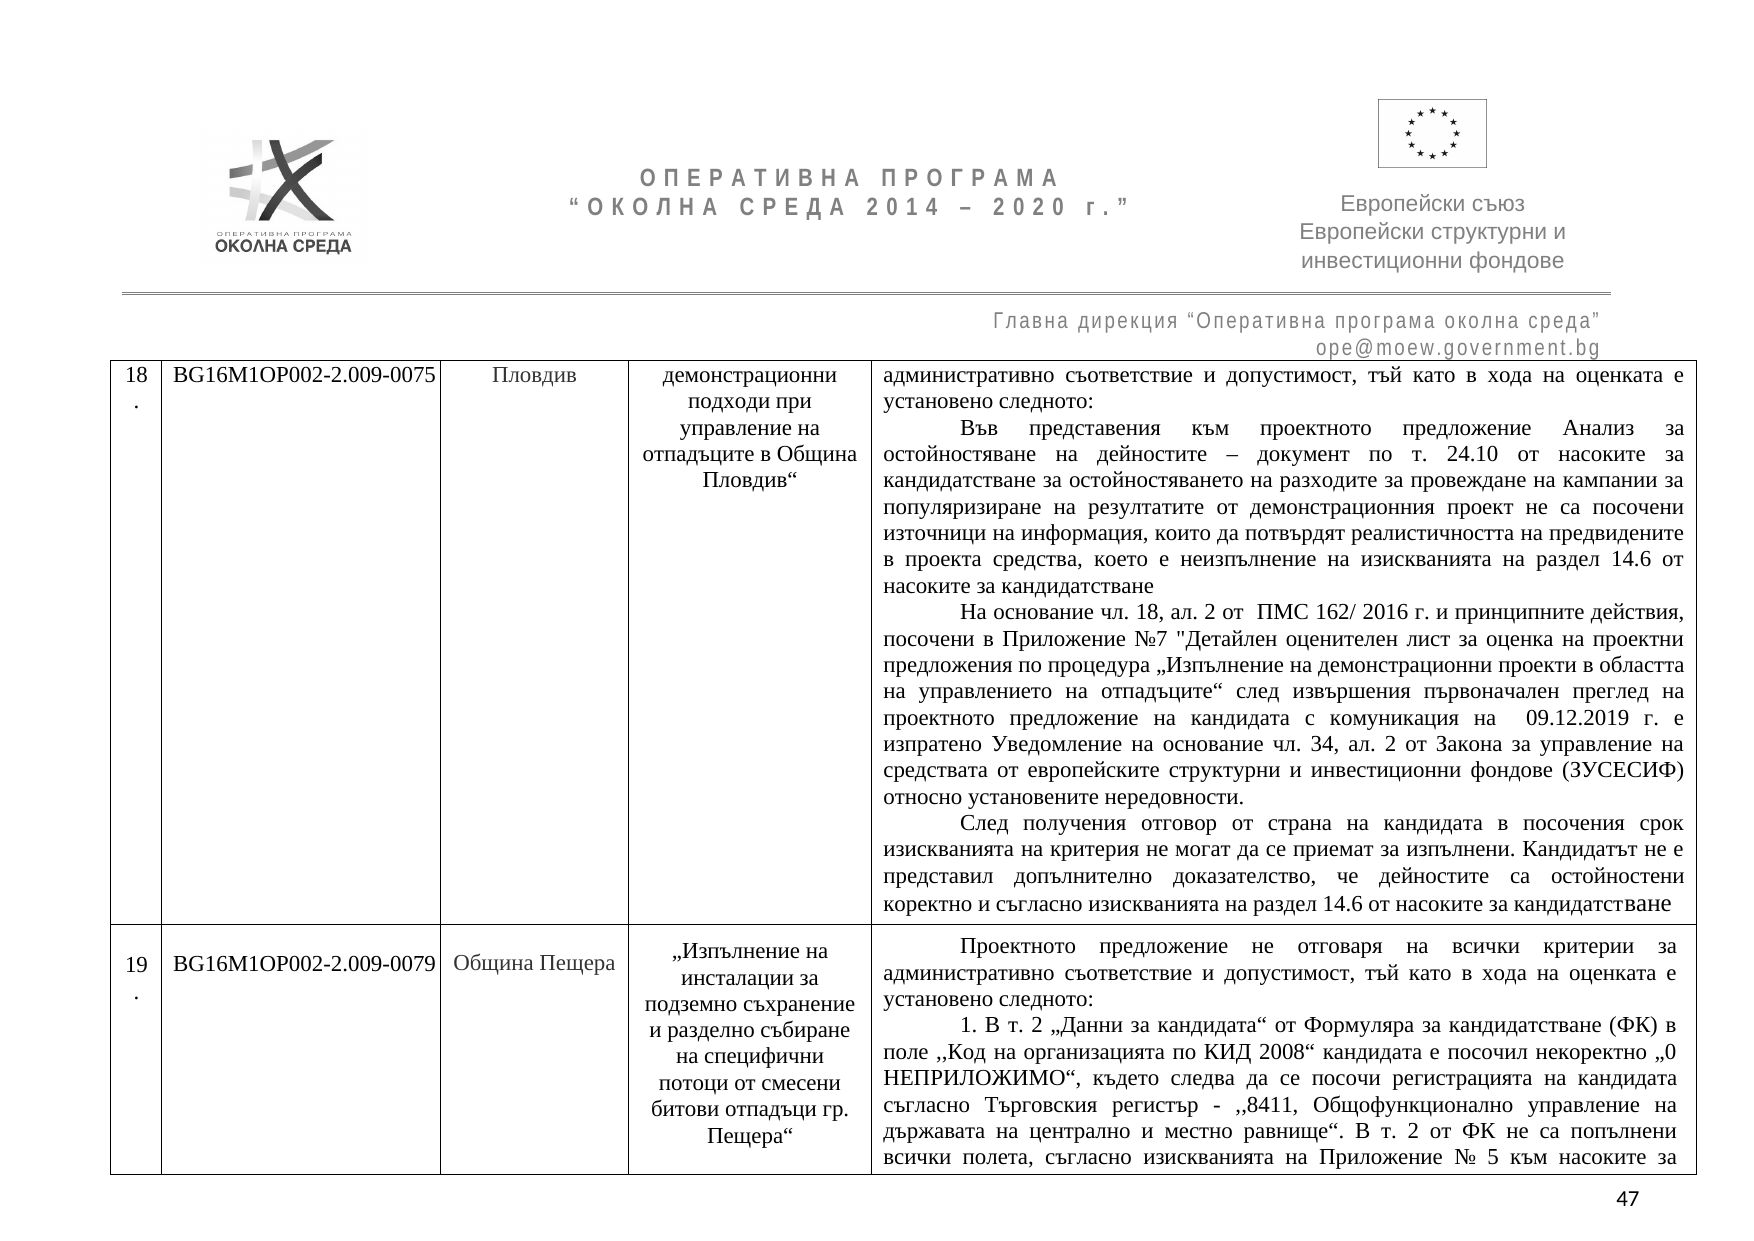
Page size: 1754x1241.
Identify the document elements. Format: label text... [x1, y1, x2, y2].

table_cell Община Пещера [441, 925, 628, 1174]
table_cell Община Пловдив [441, 361, 628, 924]
table_cell „Приложение на демонстрационни подходи при управление на отпадъците в Община Пловдив“ [629, 361, 871, 924]
table_cell „Изпълнение на инсталации за подземно съхранение и разделно събиране на специфични потоци от смесени битови отпадъци гр. Пещера“ [629, 925, 871, 1174]
table_cell BG16M1OP002-2.009-0079 [162, 925, 440, 1174]
table_cell 19. [111, 925, 161, 1174]
picture [193, 125, 370, 264]
table_cell 18. [111, 361, 161, 924]
table_cell BG16M1OP002-2.009-0075 [162, 361, 440, 924]
picture [1378, 99, 1487, 168]
